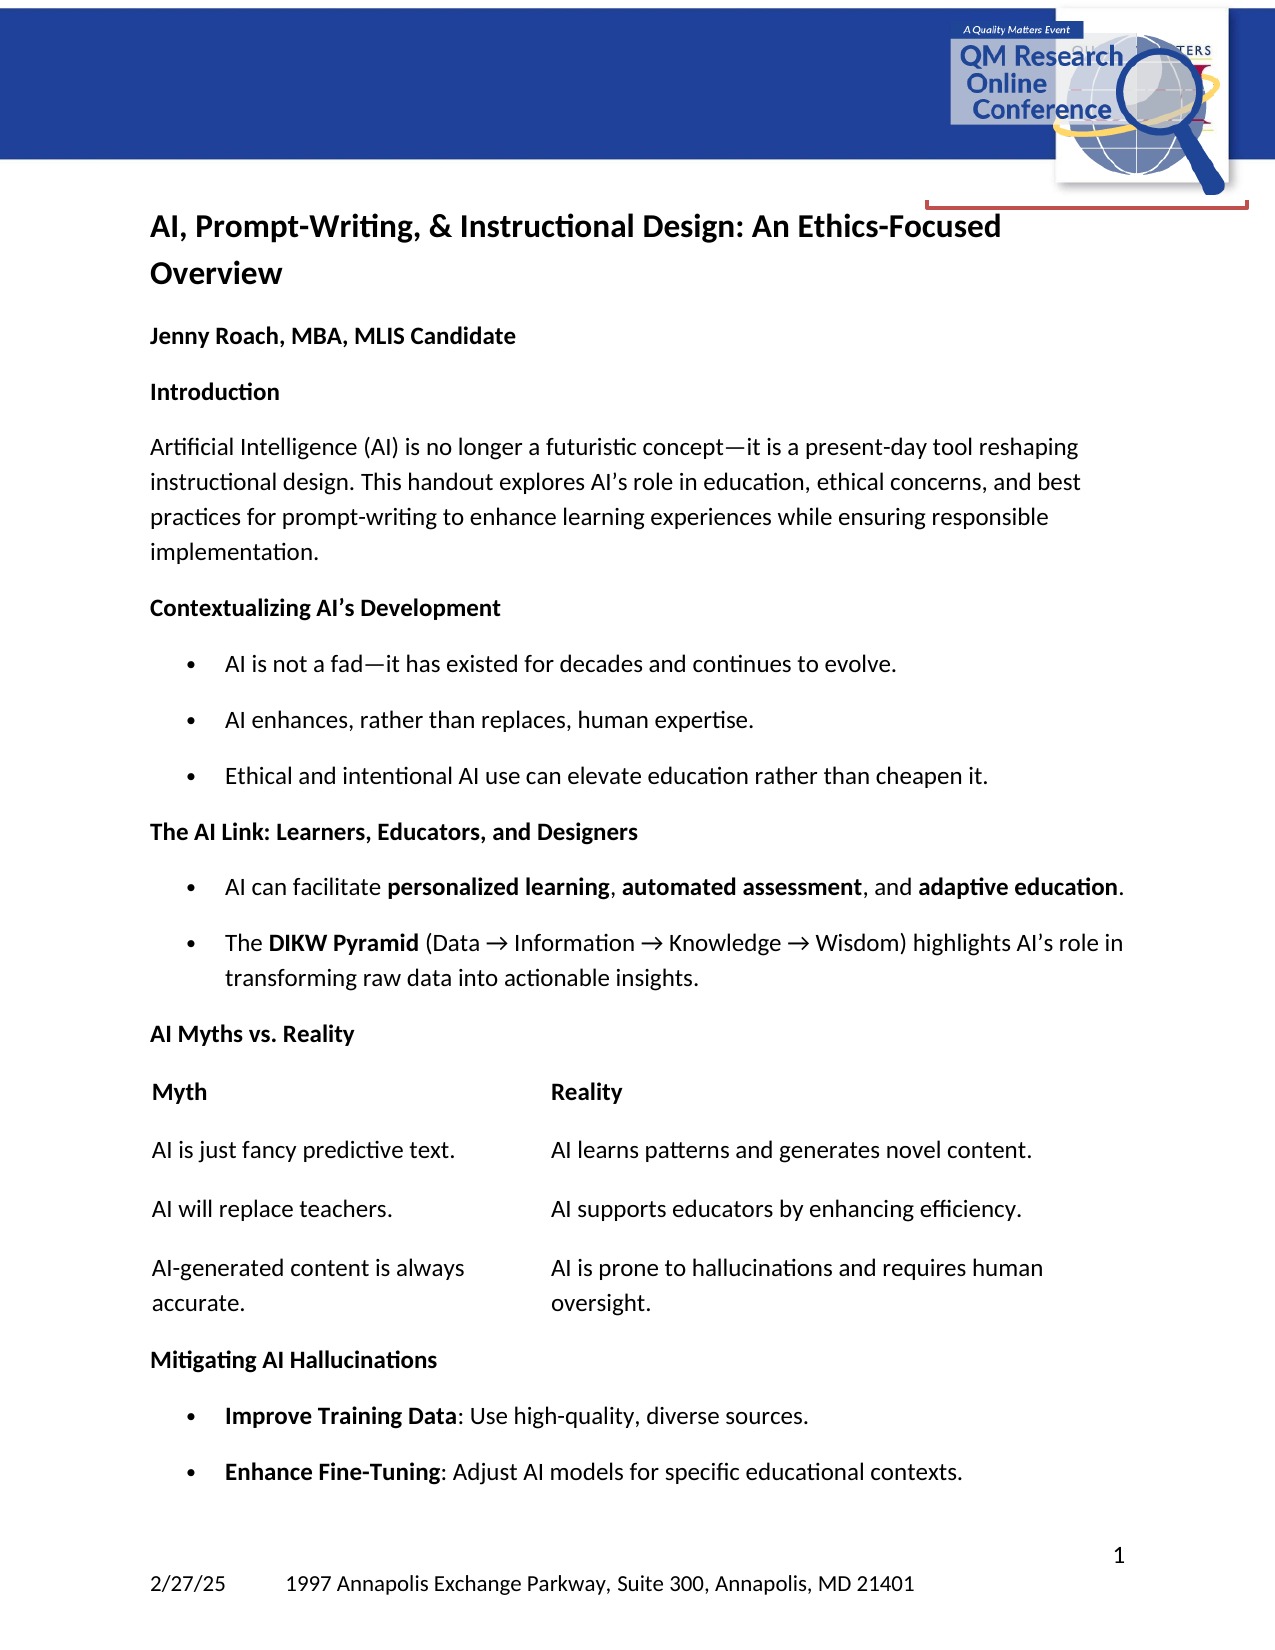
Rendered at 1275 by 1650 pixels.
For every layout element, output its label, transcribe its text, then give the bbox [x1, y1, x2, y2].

list AI is not a fad—it has existed for decades and continues to evolve. [187, 648, 1125, 679]
table_cell AI is prone to hallucinations and requires human oversight. [549, 1250, 1125, 1344]
text Mitigating AI Hallucinations [150, 1344, 1125, 1374]
text Artificial Intelligence (AI) is no longer a futuristic concept—it is a present-day tool reshaping instructional design. This handout explores AI’s role in education, ethical concerns, and best practices for prompt-writing to enhance learning experiences while ensuring responsible implementation. [150, 432, 1125, 567]
list AI enhances, rather than replaces, human expertise. [187, 704, 1125, 734]
table_header Myth [150, 1074, 549, 1133]
text Introduction [150, 376, 1125, 406]
text AI, Prompt-Writing, & Instructional Design: An Ethics-Focused Overview [150, 206, 1125, 293]
list The DIKW Pyramid (Data → Information → Knowledge → Wisdom) highlights AI’s role in transforming raw data into actionable insights. [187, 927, 1125, 993]
text The AI Link: Learners, Educators, and Designers [150, 816, 1125, 846]
table_cell AI learns patterns and generates novel content. [549, 1133, 1125, 1192]
table_cell AI-generated content is always accurate. [150, 1250, 549, 1344]
text Contextualizing AI’s Development [150, 592, 1125, 623]
table_cell AI will replace teachers. [150, 1192, 549, 1250]
list AI can facilitate personalized learning, automated assessment, and adaptive education. [187, 872, 1125, 902]
list Ethical and intentional AI use can elevate education rather than cheapen it. [187, 760, 1125, 790]
text Jenny Roach, MBA, MLIS Candidate [150, 320, 1125, 350]
table_header Reality [549, 1074, 1125, 1133]
list Enhance Fine-Tuning: Adjust AI models for specific educational contexts. [187, 1456, 1125, 1486]
picture [0, 0, 1275, 200]
text AI Myths vs. Reality [150, 1018, 1125, 1049]
table_cell AI is just fancy predictive text. [150, 1133, 549, 1192]
list Improve Training Data: Use high-quality, diverse sources. [187, 1400, 1125, 1430]
table_cell AI supports educators by enhancing efficiency. [549, 1192, 1125, 1250]
